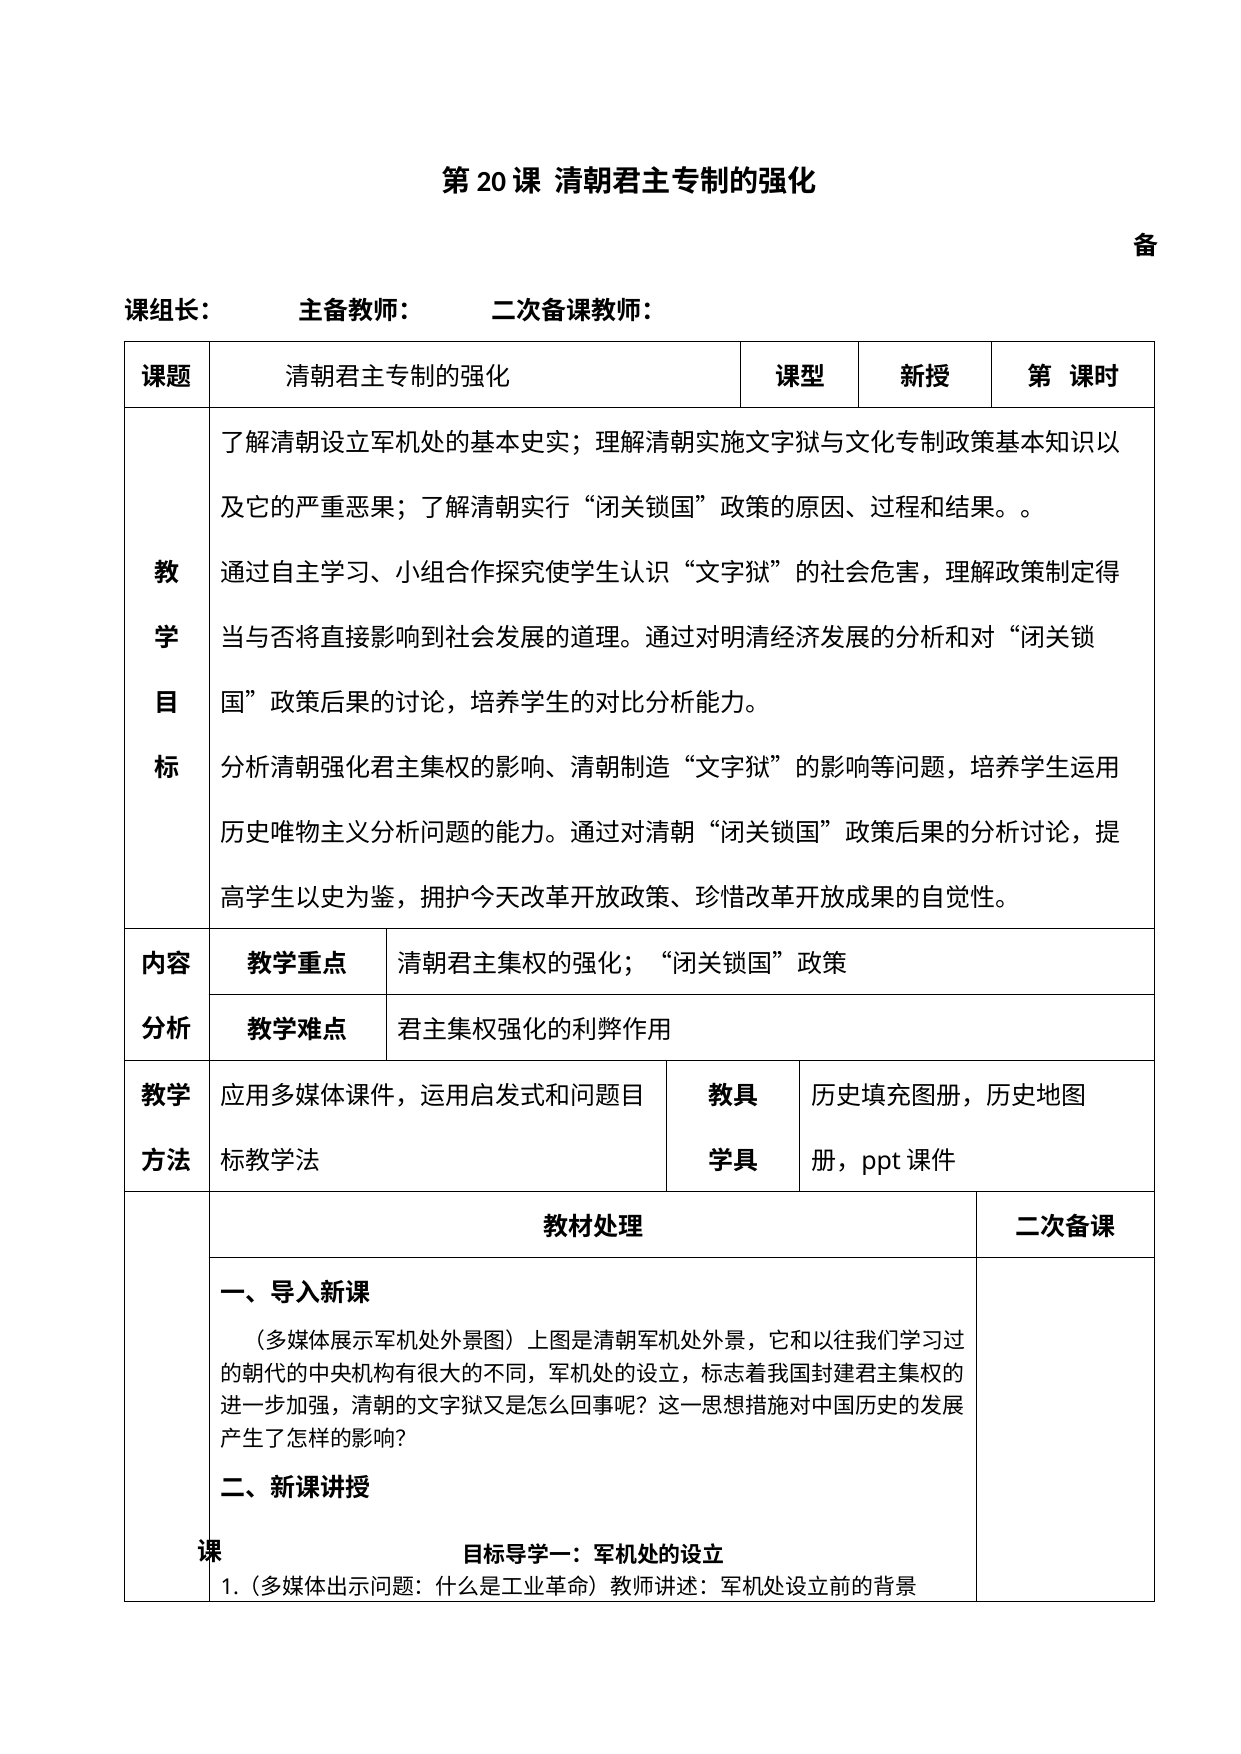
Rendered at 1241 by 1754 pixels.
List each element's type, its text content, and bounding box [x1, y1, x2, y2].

table_cell 二次备课 [977, 1192, 1154, 1257]
table_cell 教材处理 [210, 1192, 976, 1257]
table_cell 教学 方法 [125, 1061, 209, 1191]
table_cell 君主集权强化的利弊作用 [387, 995, 1154, 1060]
table_header 第 课时 [992, 342, 1154, 407]
table_cell 了解清朝设立军机处的基本史实；理解清朝实施文字狱与文化专制政策基本知识以及它的严重恶果；了解清朝实行“闭关锁国”政策的原因、过程和结果。。 通过自主学习、小组合作探究使学生认识“文字狱”的社会危害，理解政策制定得当与否将直接影响到社会发展的道理。通过对明清经济发展的分析和对“闭关锁国”政策后果的讨论，培养学生的对比分析能力。 分析清朝君主集权的影响、清朝制造“文字狱”的影响等问题，培养学生运用历史唯物主义分析问题的能力。通过对清朝“闭关锁国”政策后果的分析讨论，提高学生以史为鉴，拥护今天改革开放政策、珍惜改革开放成果的自觉性。 [210, 408, 1154, 928]
table_cell 应用多媒体课件，运用启发式和问题目标教学法 [210, 1061, 666, 1191]
table_cell 教 学 目 标 [125, 408, 209, 928]
table_header 新授 [859, 342, 991, 407]
table_cell [977, 1258, 1154, 1601]
text 备课组长： 主备教师： 二次备课教师： [124, 211, 1134, 341]
table_header 课型 [741, 342, 858, 407]
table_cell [210, 1258, 976, 1601]
table_cell 教学难点 [210, 995, 386, 1060]
table_cell 课 堂 教 学 微 观 设 计 [125, 1192, 209, 1601]
table_header 课题 [125, 342, 209, 407]
text 第20课 清朝君主专制的强化 [124, 146, 1134, 211]
table_cell 教学重点 [210, 929, 386, 994]
table_cell 清朝君主集权的强化；“闭关锁国”政策 [387, 929, 1154, 994]
table_cell 内容 分析 [125, 929, 209, 1060]
table_header 清朝君主专制的强化 [210, 342, 740, 407]
table_cell 教具 学具 [667, 1061, 799, 1191]
table_cell 历史填充图册，历史地图册，ppt课件 [800, 1061, 1154, 1191]
